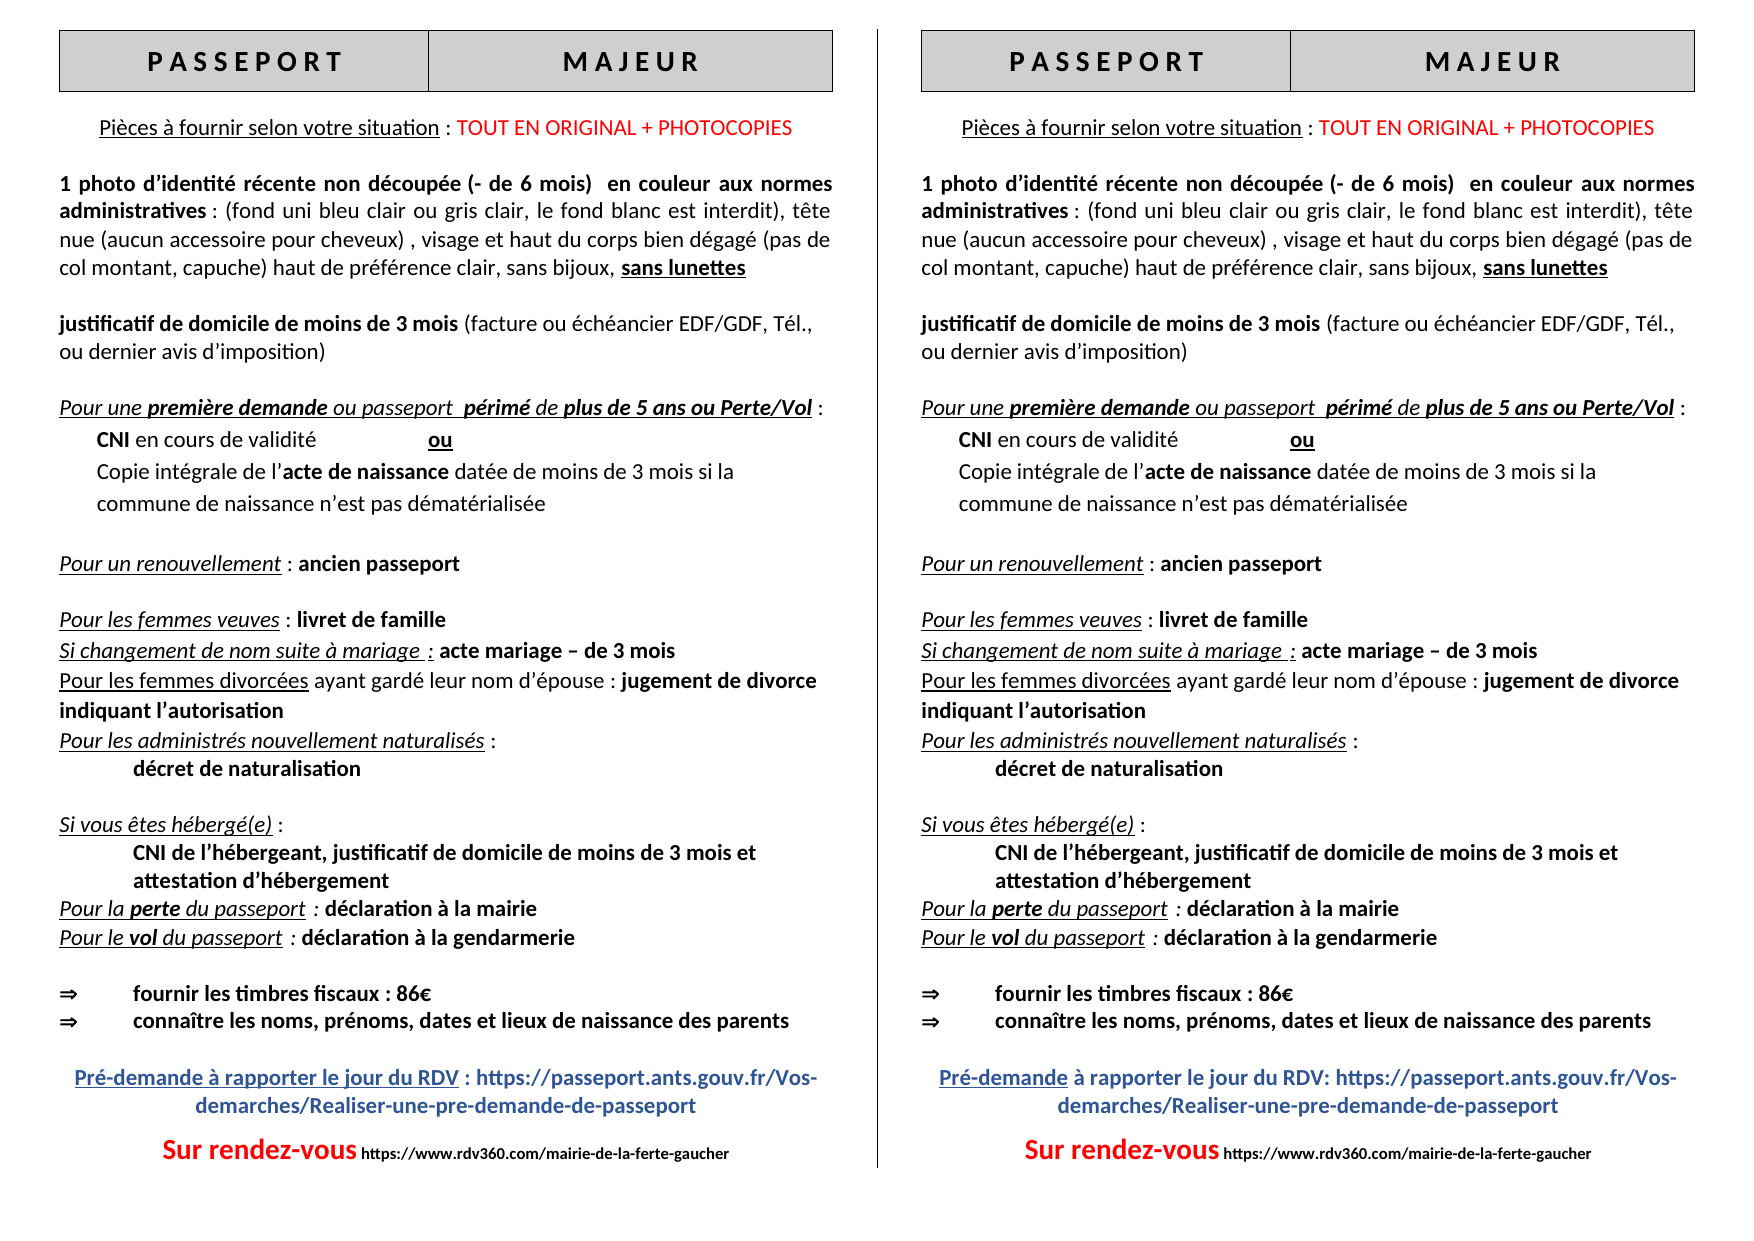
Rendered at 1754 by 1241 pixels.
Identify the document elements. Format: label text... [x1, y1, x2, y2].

list Pour les administrés nouvellement naturalisés : [59, 726, 833, 754]
text Pour les femmes veuves : livret de famille [921, 606, 1695, 634]
table_header P A S S E P O R T [60, 31, 428, 91]
list 1 photo d’identité récente non découpée (- de 6 mois) en couleur aux normes administratives : (fond uni bleu clair ou gris clair, le fond blanc est interdit), tête nue (aucun accessoire pour cheveux) , visage et haut du corps bien dégagé (pas de col montant, capuche) haut de préférence clair, sans bijoux, sans lunettes [59, 169, 833, 281]
list Pour la perte du passeport : déclaration à la mairie [59, 894, 833, 923]
table_header M A J E U R [1291, 31, 1694, 91]
list CNI en cours de validité ou [97, 425, 833, 453]
list décret de naturalisation [59, 754, 833, 782]
text Pièces à fournir selon votre situation : TOUT EN ORIGINAL + PHOTOCOPIES [59, 113, 833, 141]
list connaître les noms, prénoms, dates et lieux de naissance des parents [921, 1007, 1695, 1035]
list Si vous êtes hébergé(e) : [921, 811, 1695, 838]
text Pour une première demande ou passeport périmé de plus de 5 ans ou Perte/Vol : [59, 393, 833, 421]
list Pour les administrés nouvellement naturalisés : [921, 726, 1695, 754]
list Pour les femmes divorcées ayant gardé leur nom d’épouse : jugement de divorce indiquant l’autorisation [921, 666, 1695, 724]
list CNI en cours de validité ou [959, 425, 1695, 453]
text Pour les femmes veuves : livret de famille [59, 606, 833, 634]
table_header M A J E U R [429, 31, 832, 91]
list justificatif de domicile de moins de 3 mois (facture ou échéancier EDF/GDF, Tél., ou dernier avis d’imposition) [59, 309, 833, 365]
list Pour le vol du passeport : déclaration à la gendarmerie [921, 923, 1695, 951]
table_header P A S S E P O R T [922, 31, 1290, 91]
list Pour les femmes divorcées ayant gardé leur nom d’épouse : jugement de divorce indiquant l’autorisation [59, 666, 833, 724]
list fournir les timbres fiscaux : 86€ [59, 979, 833, 1007]
text Sur rendez-vous https://www.rdv360.com/mairie-de-la-ferte-gaucher [59, 1131, 833, 1167]
list Pré-demande à rapporter le jour du RDV : https://passeport.ants.gouv.fr/Vos-demarches/Realiser-une-pre-demande-de-passeport [59, 1063, 833, 1119]
text Si changement de nom suite à mariage : acte mariage – de 3 mois [921, 636, 1695, 664]
text Si changement de nom suite à mariage : acte mariage – de 3 mois [59, 636, 833, 664]
list Pour le vol du passeport : déclaration à la gendarmerie [59, 923, 833, 951]
list Si vous êtes hébergé(e) : [59, 811, 833, 838]
list Pré-demande à rapporter le jour du RDV: https://passeport.ants.gouv.fr/Vos-demarches/Realiser-une-pre-demande-de-passeport [921, 1063, 1695, 1119]
list Pour un renouvellement : ancien passeport [59, 549, 833, 578]
list CNI de l’hébergeant, justificatif de domicile de moins de 3 mois et attestation d’hébergement [133, 838, 833, 894]
list Pour un renouvellement : ancien passeport [921, 549, 1695, 578]
list décret de naturalisation [921, 754, 1695, 782]
list connaître les noms, prénoms, dates et lieux de naissance des parents [59, 1007, 833, 1035]
list justificatif de domicile de moins de 3 mois (facture ou échéancier EDF/GDF, Tél., ou dernier avis d’imposition) [921, 309, 1695, 365]
list CNI de l’hébergeant, justificatif de domicile de moins de 3 mois et attestation d’hébergement [995, 838, 1695, 894]
list Copie intégrale de l’acte de naissance datée de moins de 3 mois si la commune de naissance n’est pas dématérialisée [97, 457, 833, 517]
list 1 photo d’identité récente non découpée (- de 6 mois) en couleur aux normes administratives : (fond uni bleu clair ou gris clair, le fond blanc est interdit), tête nue (aucun accessoire pour cheveux) , visage et haut du corps bien dégagé (pas de col montant, capuche) haut de préférence clair, sans bijoux, sans lunettes [921, 169, 1695, 281]
text Pour une première demande ou passeport périmé de plus de 5 ans ou Perte/Vol : [921, 393, 1695, 421]
text Pièces à fournir selon votre situation : TOUT EN ORIGINAL + PHOTOCOPIES [921, 113, 1695, 141]
list Pour la perte du passeport : déclaration à la mairie [921, 894, 1695, 923]
text Sur rendez-vous https://www.rdv360.com/mairie-de-la-ferte-gaucher [921, 1131, 1695, 1167]
list fournir les timbres fiscaux : 86€ [921, 979, 1695, 1007]
list Copie intégrale de l’acte de naissance datée de moins de 3 mois si la commune de naissance n’est pas dématérialisée [959, 457, 1695, 517]
